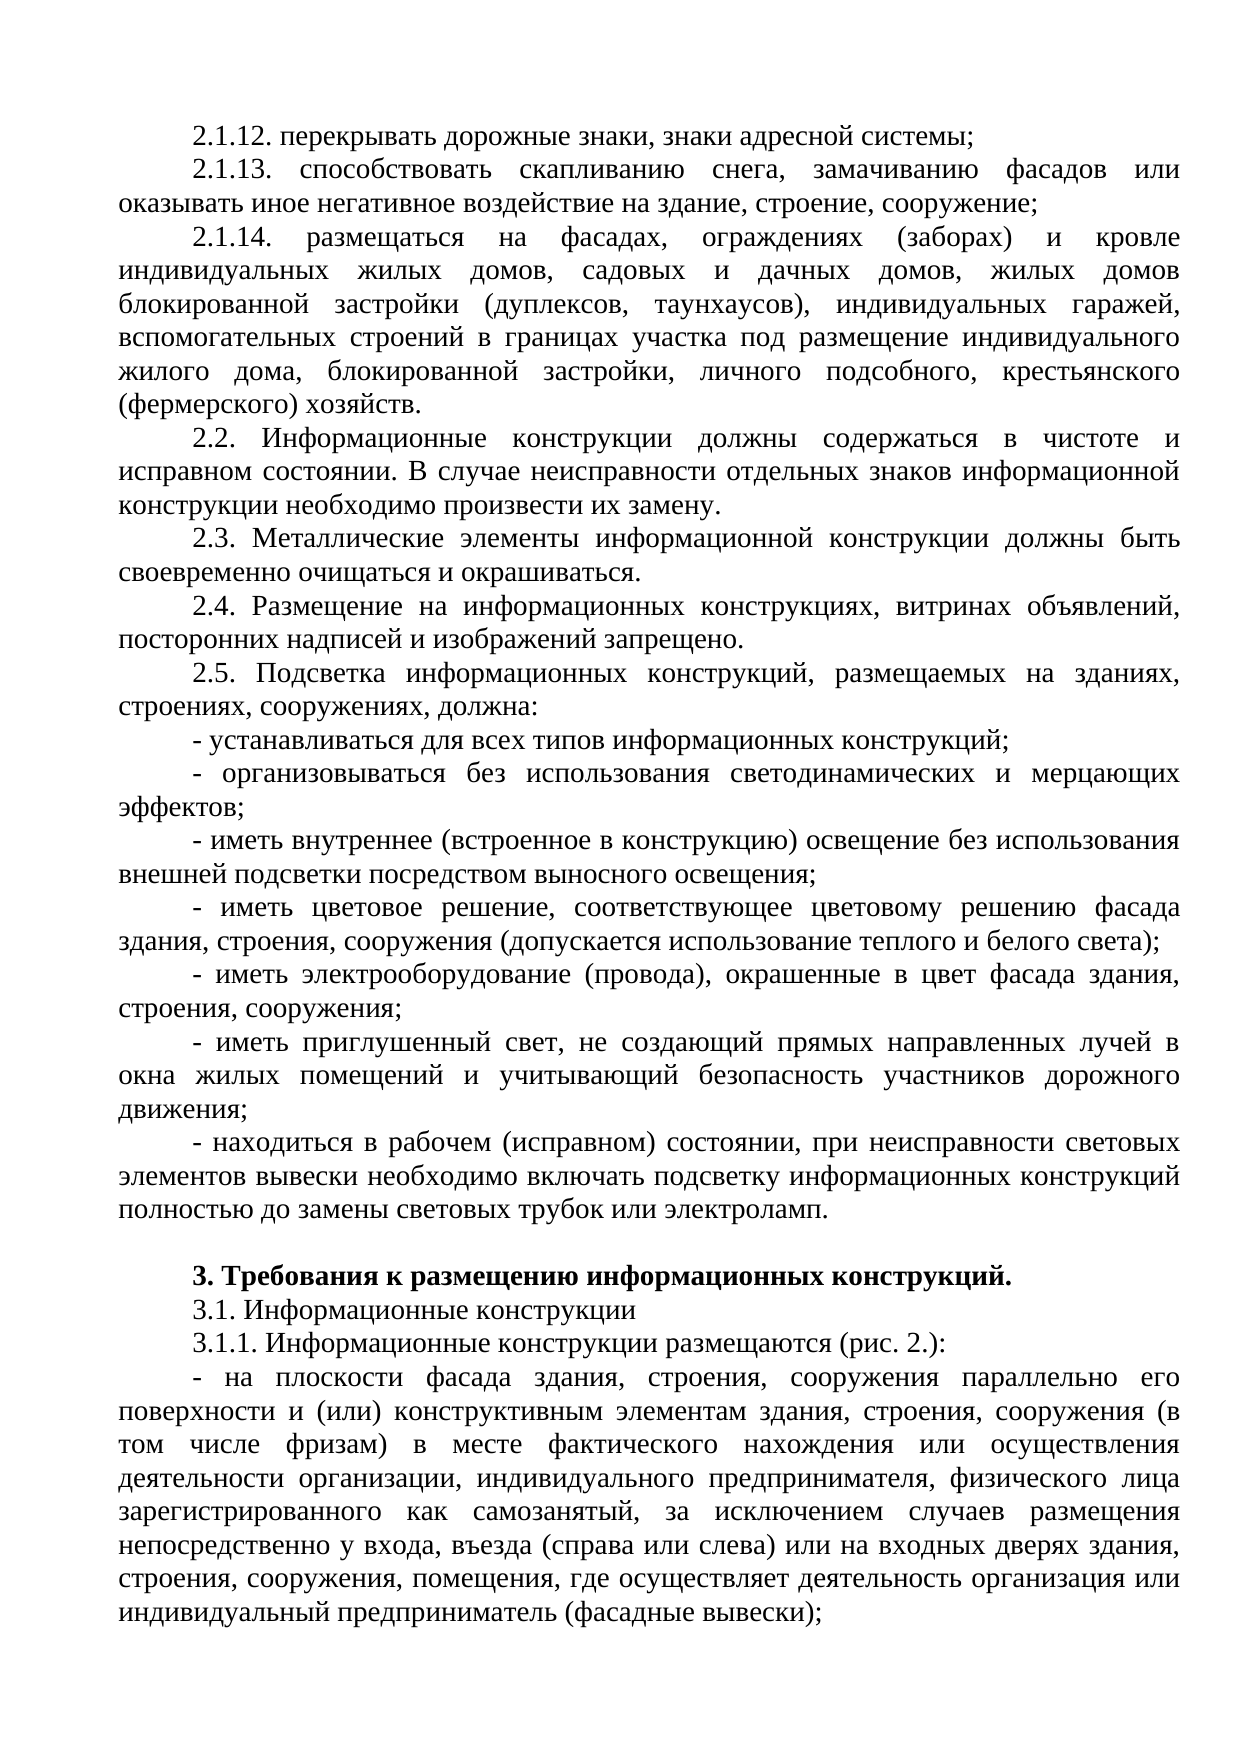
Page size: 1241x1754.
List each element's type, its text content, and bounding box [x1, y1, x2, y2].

text 3. Требования к размещению информационных конструкций. [118, 1258, 1181, 1292]
text 2.4. Размещение на информационных конструкциях, витринах объявлений, посторонних надписей и изображений запрещено. [118, 588, 1181, 655]
text - устанавливаться для всех типов информационных конструкций; [118, 722, 1181, 755]
text - иметь приглушенный свет, не создающий прямых направленных лучей в окна жилых помещений и учитывающий безопасность участников дорожного движения; [118, 1024, 1181, 1124]
text - на плоскости фасада здания, строения, сооружения параллельно его поверхности и (или) конструктивным элементам здания, строения, сооружения (в том числе фризам) в месте фактического нахождения или осуществления деятельности организации, индивидуального предпринимателя, физического лица зарегистрированного как самозанятый, за исключением случаев размещения непосредственно у входа, въезда (справа или слева) или на входных дверях здания, строения, сооружения, помещения, где осуществляет деятельность организация или индивидуальный предприниматель (фасадные вывески); [118, 1359, 1181, 1627]
text - организовываться без использования светодинамических и мерцающих эффектов; [118, 755, 1181, 822]
text 2.1.14. размещаться на фасадах, ограждениях (заборах) и кровле индивидуальных жилых домов, садовых и дачных домов, жилых домов блокированной застройки (дуплексов, таунхаусов), индивидуальных гаражей, вспомогательных строений в границах участка под размещение индивидуального жилого дома, блокированной застройки, личного подсобного, крестьянского (фермерского) хозяйств. [118, 219, 1181, 420]
text 2.2. Информационные конструкции должны содержаться в чистоте и исправном состоянии. В случае неисправности отдельных знаков информационной конструкции необходимо произвести их замену. [118, 420, 1181, 521]
text 3.1. Информационные конструкции [118, 1292, 1181, 1326]
text 2.3. Металлические элементы информационной конструкции должны быть своевременно очищаться и окрашиваться. [118, 521, 1181, 588]
text 3.1.1. Информационные конструкции размещаются (рис. 2.): [118, 1326, 1181, 1359]
text - иметь внутреннее (встроенное в конструкцию) освещение без использования внешней подсветки посредством выносного освещения; [118, 822, 1181, 889]
text - находиться в рабочем (исправном) состоянии, при неисправности световых элементов вывески необходимо включать подсветку информационных конструкций полностью до замены световых трубок или электроламп. [118, 1124, 1181, 1225]
text 2.5. Подсветка информационных конструкций, размещаемых на зданиях, строениях, сооружениях, должна: [118, 655, 1181, 722]
text - иметь электрооборудование (провода), окрашенные в цвет фасада здания, строения, сооружения; [118, 957, 1181, 1024]
text - иметь цветовое решение, соответствующее цветовому решению фасада здания, строения, сооружения (допускается использование теплого и белого света); [118, 889, 1181, 957]
text 2.1.12. перекрывать дорожные знаки, знаки адресной системы; [118, 118, 1181, 152]
text 2.1.13. способствовать скапливанию снега, замачиванию фасадов или оказывать иное негативное воздействие на здание, строение, сооружение; [118, 152, 1181, 219]
